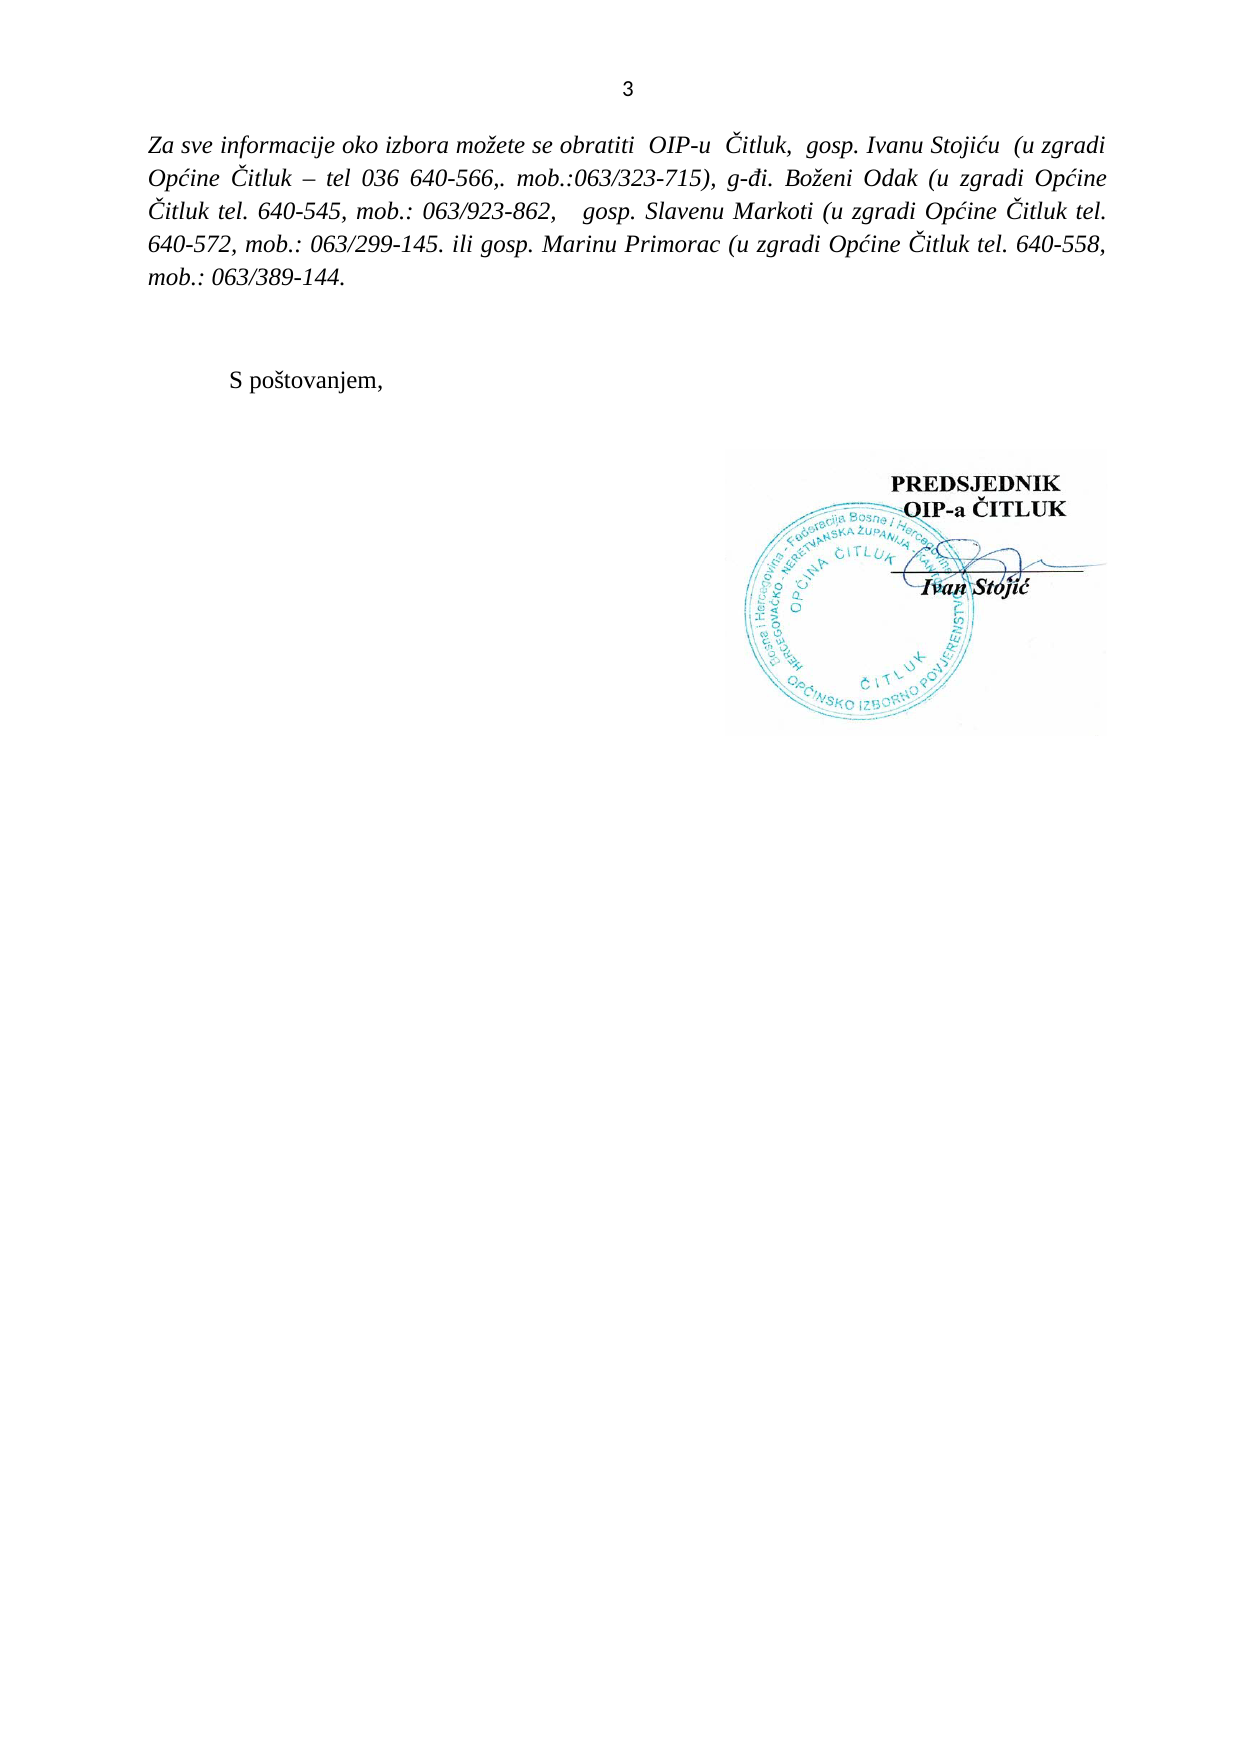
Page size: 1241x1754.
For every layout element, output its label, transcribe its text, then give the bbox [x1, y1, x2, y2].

text Za sve informacije oko izbora možete se obratiti OIP-u Čitluk, gosp. Ivanu Stojiću (u zgradi Općine Čitluk – tel 036 640-566,. mob.:063/323-715), g-đi. Boženi Odak (u zgradi Općine Čitluk tel. 640-545, mob.: 063/923-862, gosp. Slavenu Markoti (u zgradi Općine Čitluk tel. 640-572, mob.: 063/299-145. ili gosp. Marinu Primorac (u zgradi Općine Čitluk tel. 640-558, mob.: 063/389-144. [148, 130, 1107, 291]
text S poštovanjem, [148, 365, 1107, 394]
